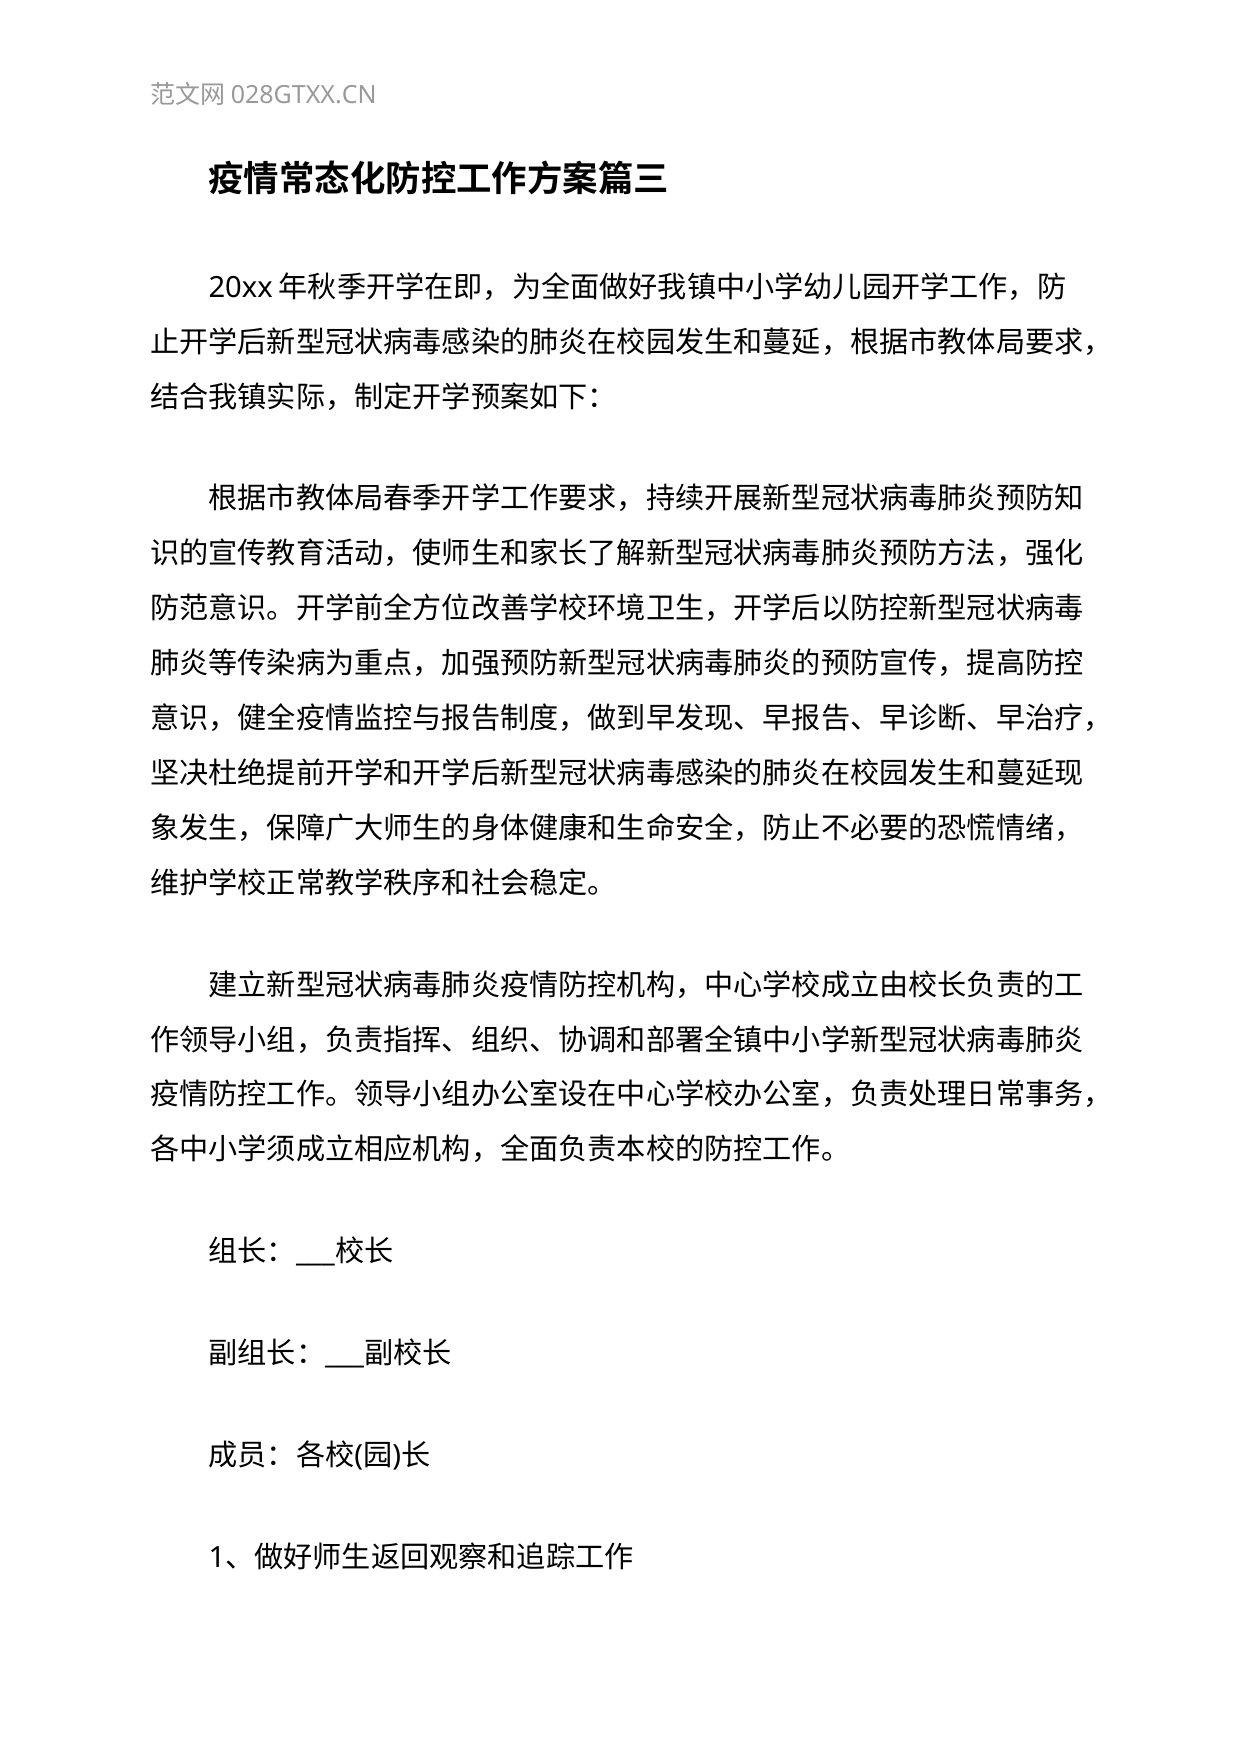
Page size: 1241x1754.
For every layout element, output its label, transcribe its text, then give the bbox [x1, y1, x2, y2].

text 建立新型冠状病毒肺炎疫情防控机构，中心学校成立由校长负责的工作领导小组，负责指挥、组织、协调和部署全镇中小学新型冠状病毒肺炎疫情防控工作。领导小组办公室设在中心学校办公室，负责处理日常事务，各中小学须成立相应机构，全面负责本校的防控工作。 [150, 961, 1090, 1168]
text 成员：各校(园)长 [150, 1432, 1090, 1474]
text 20xx年秋季开学在即，为全面做好我镇中小学幼儿园开学工作，防止开学后新型冠状病毒感染的肺炎在校园发生和蔓延，根据市教体局要求，结合我镇实际，制定开学预案如下： [150, 263, 1090, 416]
text 根据市教体局春季开学工作要求，持续开展新型冠状病毒肺炎预防知识的宣传教育活动，使师生和家长了解新型冠状病毒肺炎预防方法，强化防范意识。开学前全方位改善学校环境卫生，开学后以防控新型冠状病毒肺炎等传染病为重点，加强预防新型冠状病毒肺炎的预防宣传，提高防控意识，健全疫情监控与报告制度，做到早发现、早报告、早诊断、早治疗，坚决杜绝提前开学和开学后新型冠状病毒感染的肺炎在校园发生和蔓延现象发生，保障广大师生的身体健康和生命安全，防止不必要的恐慌情绪，维护学校正常教学秩序和社会稳定。 [150, 475, 1090, 902]
text 副组长：___副校长 [150, 1329, 1090, 1372]
text 疫情常态化防控工作方案篇三 [150, 150, 1090, 201]
text 组长：___校长 [150, 1228, 1090, 1270]
text 1、做好师生返回观察和追踪工作 [150, 1533, 1090, 1576]
